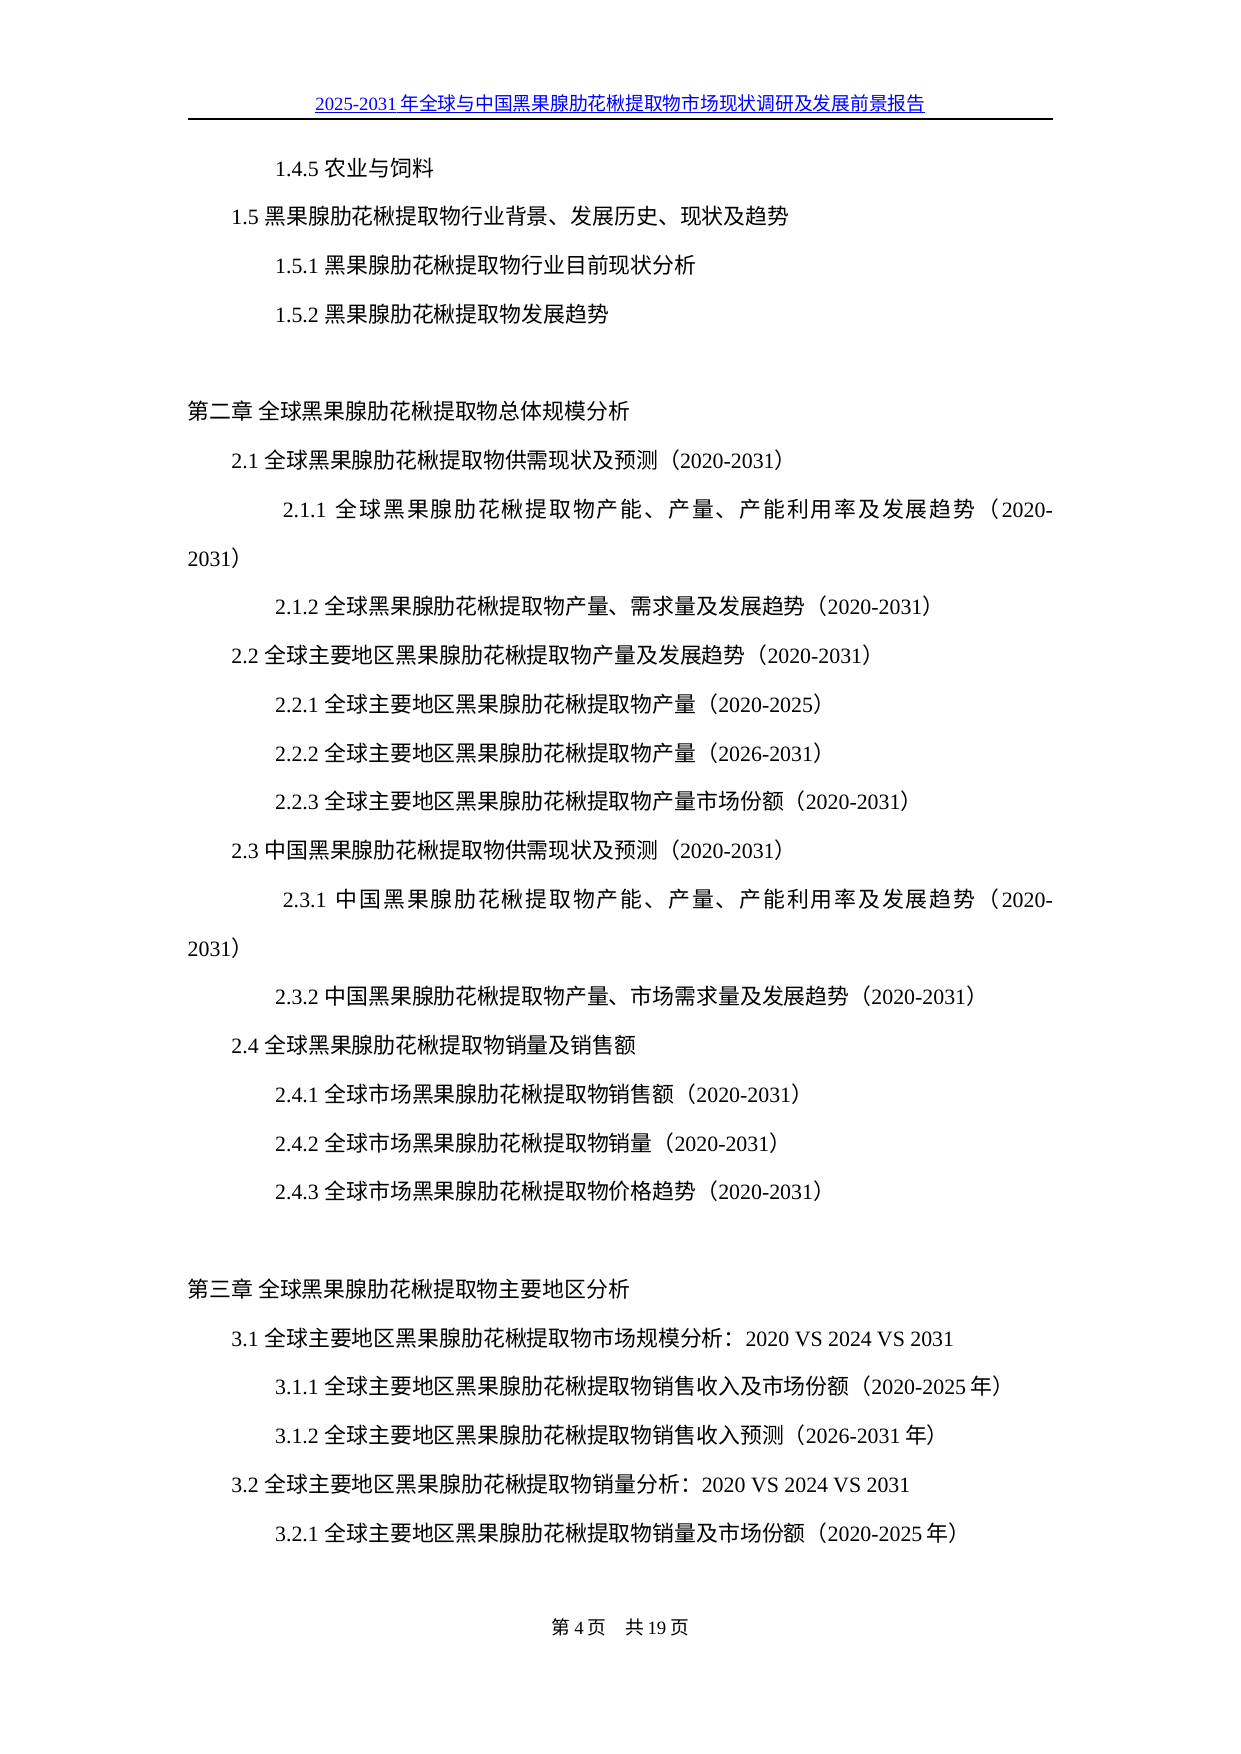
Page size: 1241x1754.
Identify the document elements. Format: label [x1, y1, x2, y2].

text [187, 150, 1053, 1548]
